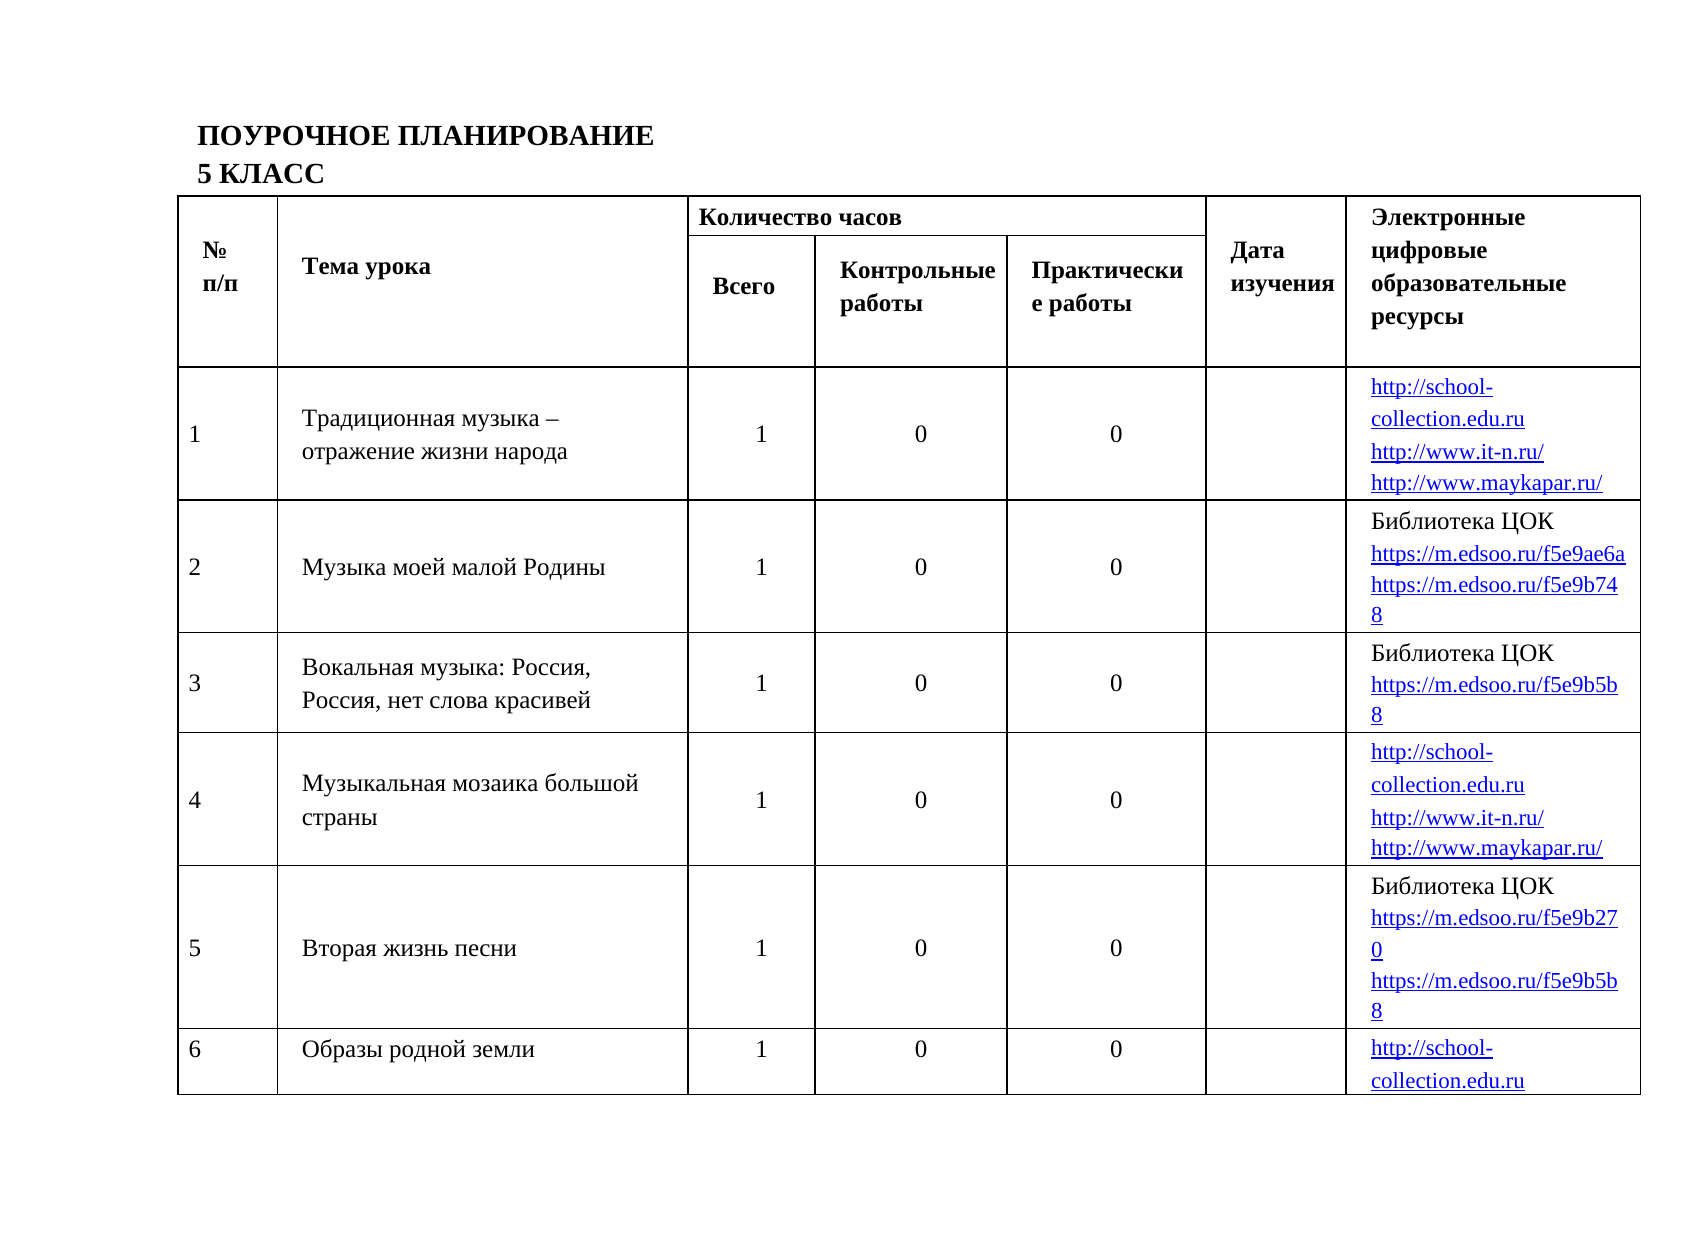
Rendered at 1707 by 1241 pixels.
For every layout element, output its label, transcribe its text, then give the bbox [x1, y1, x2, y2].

table_cell 1 [689, 866, 814, 1028]
table_cell 1 [689, 368, 814, 499]
table_cell 0 [1008, 866, 1205, 1028]
table_cell 0 [816, 368, 1006, 499]
table_cell [1207, 1029, 1345, 1094]
table_cell 0 [816, 733, 1006, 864]
table_cell 0 [816, 866, 1006, 1028]
table_cell Всего [689, 236, 814, 366]
table_cell Музыка моей малой Родины [278, 501, 687, 632]
table_cell 0 [1008, 1029, 1205, 1094]
table_header Тема урока [278, 197, 687, 366]
table_cell [1207, 733, 1345, 864]
table_cell Контрольные работы [816, 236, 1006, 366]
table_cell 0 [1008, 633, 1205, 731]
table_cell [1347, 1029, 1640, 1094]
table_cell [1207, 633, 1345, 731]
table_cell 0 [816, 633, 1006, 731]
table_cell 3 [179, 633, 277, 731]
table_cell 0 [1008, 368, 1205, 499]
table_cell 1 [689, 733, 814, 864]
table_cell 1 [689, 633, 814, 731]
table_cell Библиотека ЦОК https://m.edsoo.ru/f5e9b270 https://m.edsoo.ru/f5e9b5b8 [1347, 866, 1640, 1028]
table_cell 1 [689, 1029, 814, 1094]
table_cell 0 [816, 501, 1006, 632]
table_cell Образы родной земли [278, 1029, 687, 1094]
table_cell 2 [179, 501, 277, 632]
table_cell Музыкальная мозаика большой страны [278, 733, 687, 864]
table_cell 6 [179, 1029, 277, 1094]
table_cell Библиотека ЦОК https://m.edsoo.ru/f5e9ae6a https://m.edsoo.ru/f5e9b748 [1347, 501, 1640, 632]
table_cell Практические работы [1008, 236, 1205, 366]
table_cell [1207, 368, 1345, 499]
table_header Электронные цифровые образовательные ресурсы [1347, 197, 1640, 366]
table_cell Библиотека ЦОК https://m.edsoo.ru/f5e9b5b8 [1347, 633, 1640, 731]
table_header Дата изучения [1207, 197, 1345, 366]
table_cell Традиционная музыка – отражение жизни народа [278, 368, 687, 499]
table_cell 1 [689, 501, 814, 632]
table_cell Вокальная музыка: Россия, Россия, нет слова красивей [278, 633, 687, 731]
text 5 КЛАСС [190, 157, 1618, 190]
table_cell [1207, 501, 1345, 632]
table_cell [1207, 866, 1345, 1028]
table_cell 1 [179, 368, 277, 499]
table_cell 0 [1008, 501, 1205, 632]
table_cell http://school-collection.edu.ru http://www.it-n.ru/ http://www.maykapar.ru/ [1347, 733, 1640, 864]
table_cell 0 [1008, 733, 1205, 864]
table_cell http://school-collection.edu.ru http://www.it-n.ru/ http://www.maykapar.ru/ [1347, 368, 1640, 499]
table_cell Вторая жизнь песни [278, 866, 687, 1028]
text ПОУРОЧНОЕ ПЛАНИРОВАНИЕ [190, 118, 1618, 152]
table_header № п/п [179, 197, 277, 366]
table_cell 0 [816, 1029, 1006, 1094]
table_cell 5 [179, 866, 277, 1028]
table_header Количество часов [689, 197, 1205, 234]
table_cell 4 [179, 733, 277, 864]
